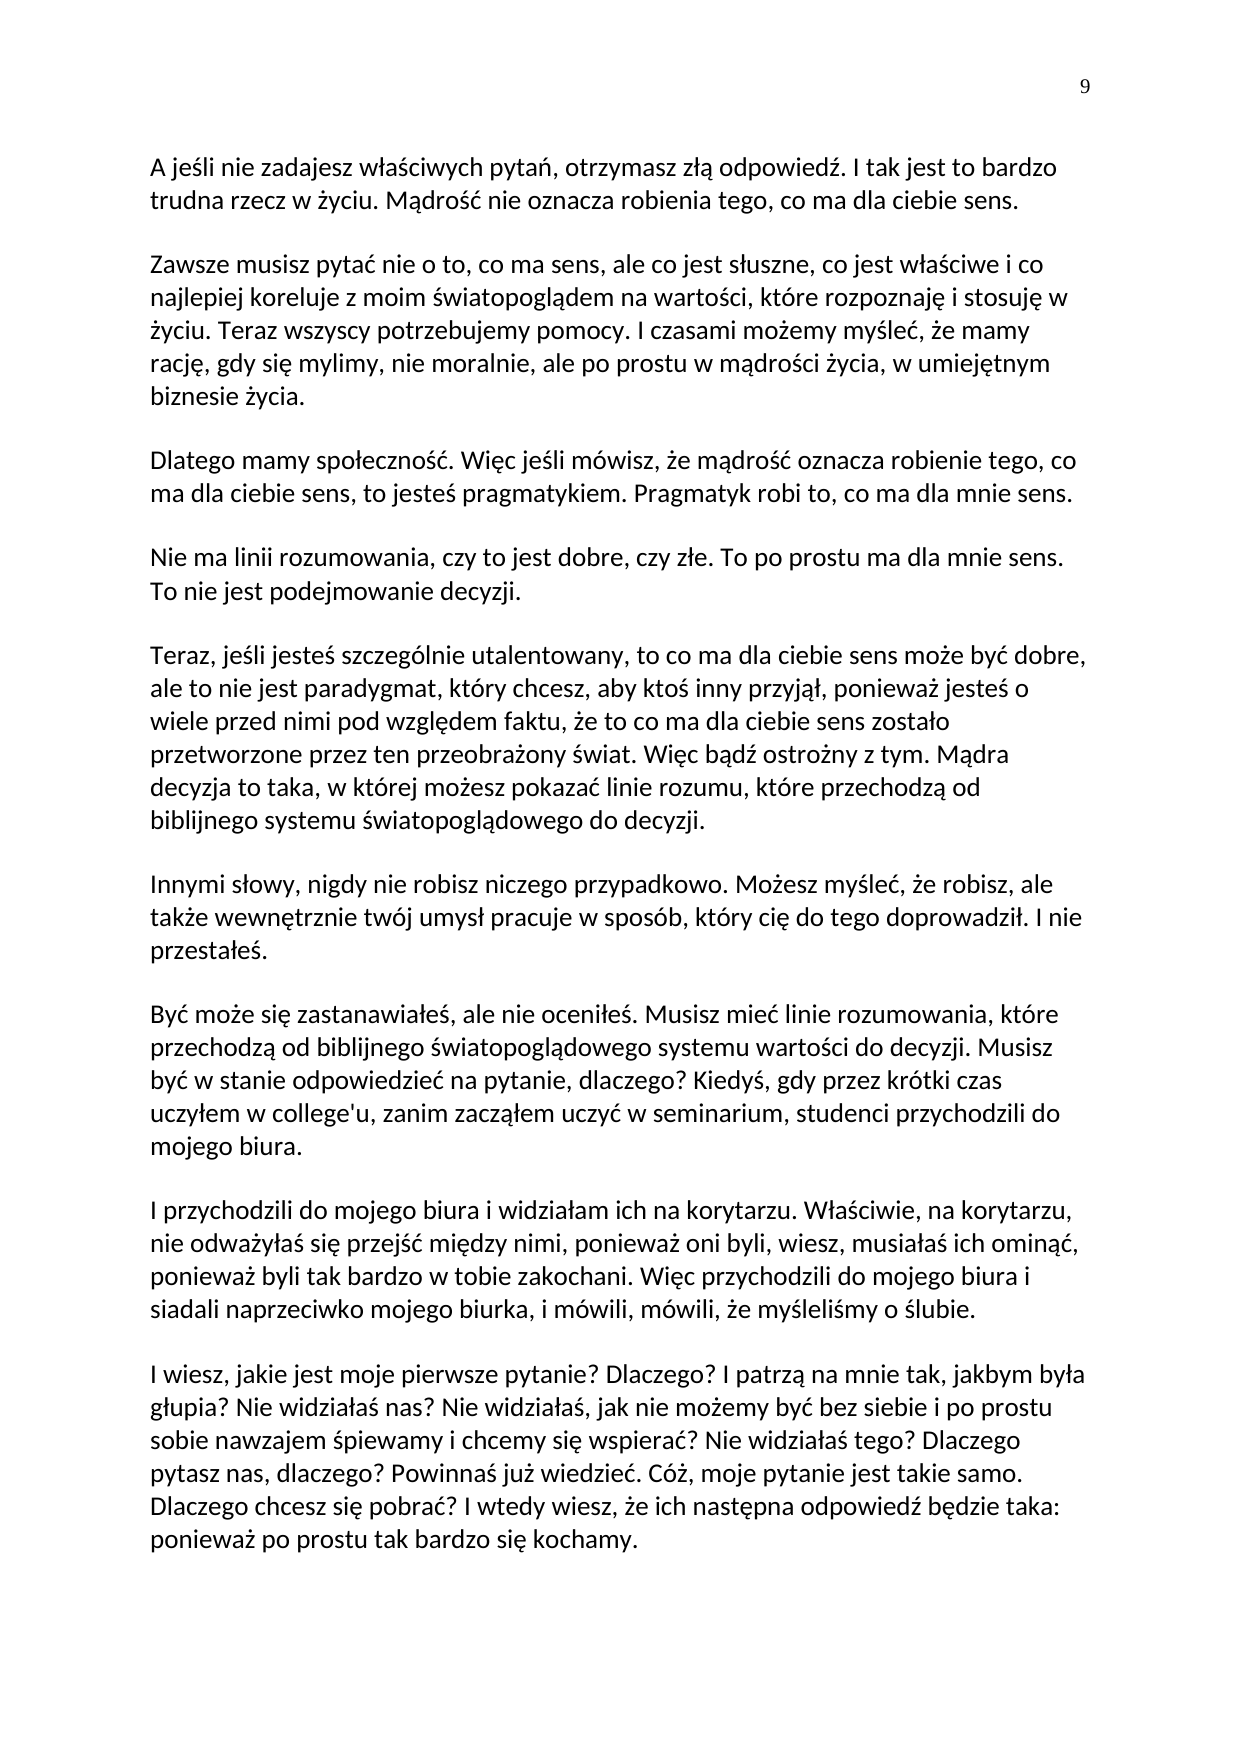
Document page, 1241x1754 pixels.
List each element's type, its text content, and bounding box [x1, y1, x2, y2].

text Być może się zastanawiałeś, ale nie oceniłeś. Musisz mieć linie rozumowania, które przechodzą od biblijnego światopoglądowego systemu wartości do decyzji. Musisz być w stanie odpowiedzieć na pytanie, dlaczego? Kiedyś, gdy przez krótki czas uczyłem w college'u, zanim zacząłem uczyć w seminarium, studenci przychodzili do mojego biura. [150, 997, 1090, 1162]
text Zawsze musisz pytać nie o to, co ma sens, ale co jest słuszne, co jest właściwe i co najlepiej koreluje z moim światopoglądem na wartości, które rozpoznaję i stosuję w życiu. Teraz wszyscy potrzebujemy pomocy. I czasami możemy myśleć, że mamy rację, gdy się mylimy, nie moralnie, ale po prostu w mądrości życia, w umiejętnym biznesie życia. [150, 247, 1090, 412]
text Teraz, jeśli jesteś szczególnie utalentowany, to co ma dla ciebie sens może być dobre, ale to nie jest paradygmat, który chcesz, aby ktoś inny przyjął, ponieważ jesteś o wiele przed nimi pod względem faktu, że to co ma dla ciebie sens zostało przetworzone przez ten przeobrażony świat. Więc bądź ostrożny z tym. Mądra decyzja to taka, w której możesz pokazać linie rozumu, które przechodzą od biblijnego systemu światopoglądowego do decyzji. [150, 638, 1090, 836]
text Dlatego mamy społeczność. Więc jeśli mówisz, że mądrość oznacza robienie tego, co ma dla ciebie sens, to jesteś pragmatykiem. Pragmatyk robi to, co ma dla mnie sens. [150, 443, 1090, 509]
text Nie ma linii rozumowania, czy to jest dobre, czy złe. To po prostu ma dla mnie sens. To nie jest podejmowanie decyzji. [150, 541, 1090, 607]
text I przychodzili do mojego biura i widziałam ich na korytarzu. Właściwie, na korytarzu, nie odważyłaś się przejść między nimi, ponieważ oni byli, wiesz, musiałaś ich ominąć, ponieważ byli tak bardzo w tobie zakochani. Więc przychodzili do mojego biura i siadali naprzeciwko mojego biurka, i mówili, mówili, że myśleliśmy o ślubie. [150, 1193, 1090, 1326]
text A jeśli nie zadajesz właściwych pytań, otrzymasz złą odpowiedź. I tak jest to bardzo trudna rzecz w życiu. Mądrość nie oznacza robienia tego, co ma dla ciebie sens. [150, 150, 1090, 216]
text I wiesz, jakie jest moje pierwsze pytanie? Dlaczego? I patrzą na mnie tak, jakbym była głupia? Nie widziałaś nas? Nie widziałaś, jak nie możemy być bez siebie i po prostu sobie nawzajem śpiewamy i chcemy się wspierać? Nie widziałaś tego? Dlaczego pytasz nas, dlaczego? Powinnaś już wiedzieć. Cóż, moje pytanie jest takie samo. Dlaczego chcesz się pobrać? I wtedy wiesz, że ich następna odpowiedź będzie taka: ponieważ po prostu tak bardzo się kochamy. [150, 1357, 1090, 1555]
text Innymi słowy, nigdy nie robisz niczego przypadkowo. Możesz myśleć, że robisz, ale także wewnętrznie twój umysł pracuje w sposób, który cię do tego doprowadził. I nie przestałeś. [150, 867, 1090, 966]
